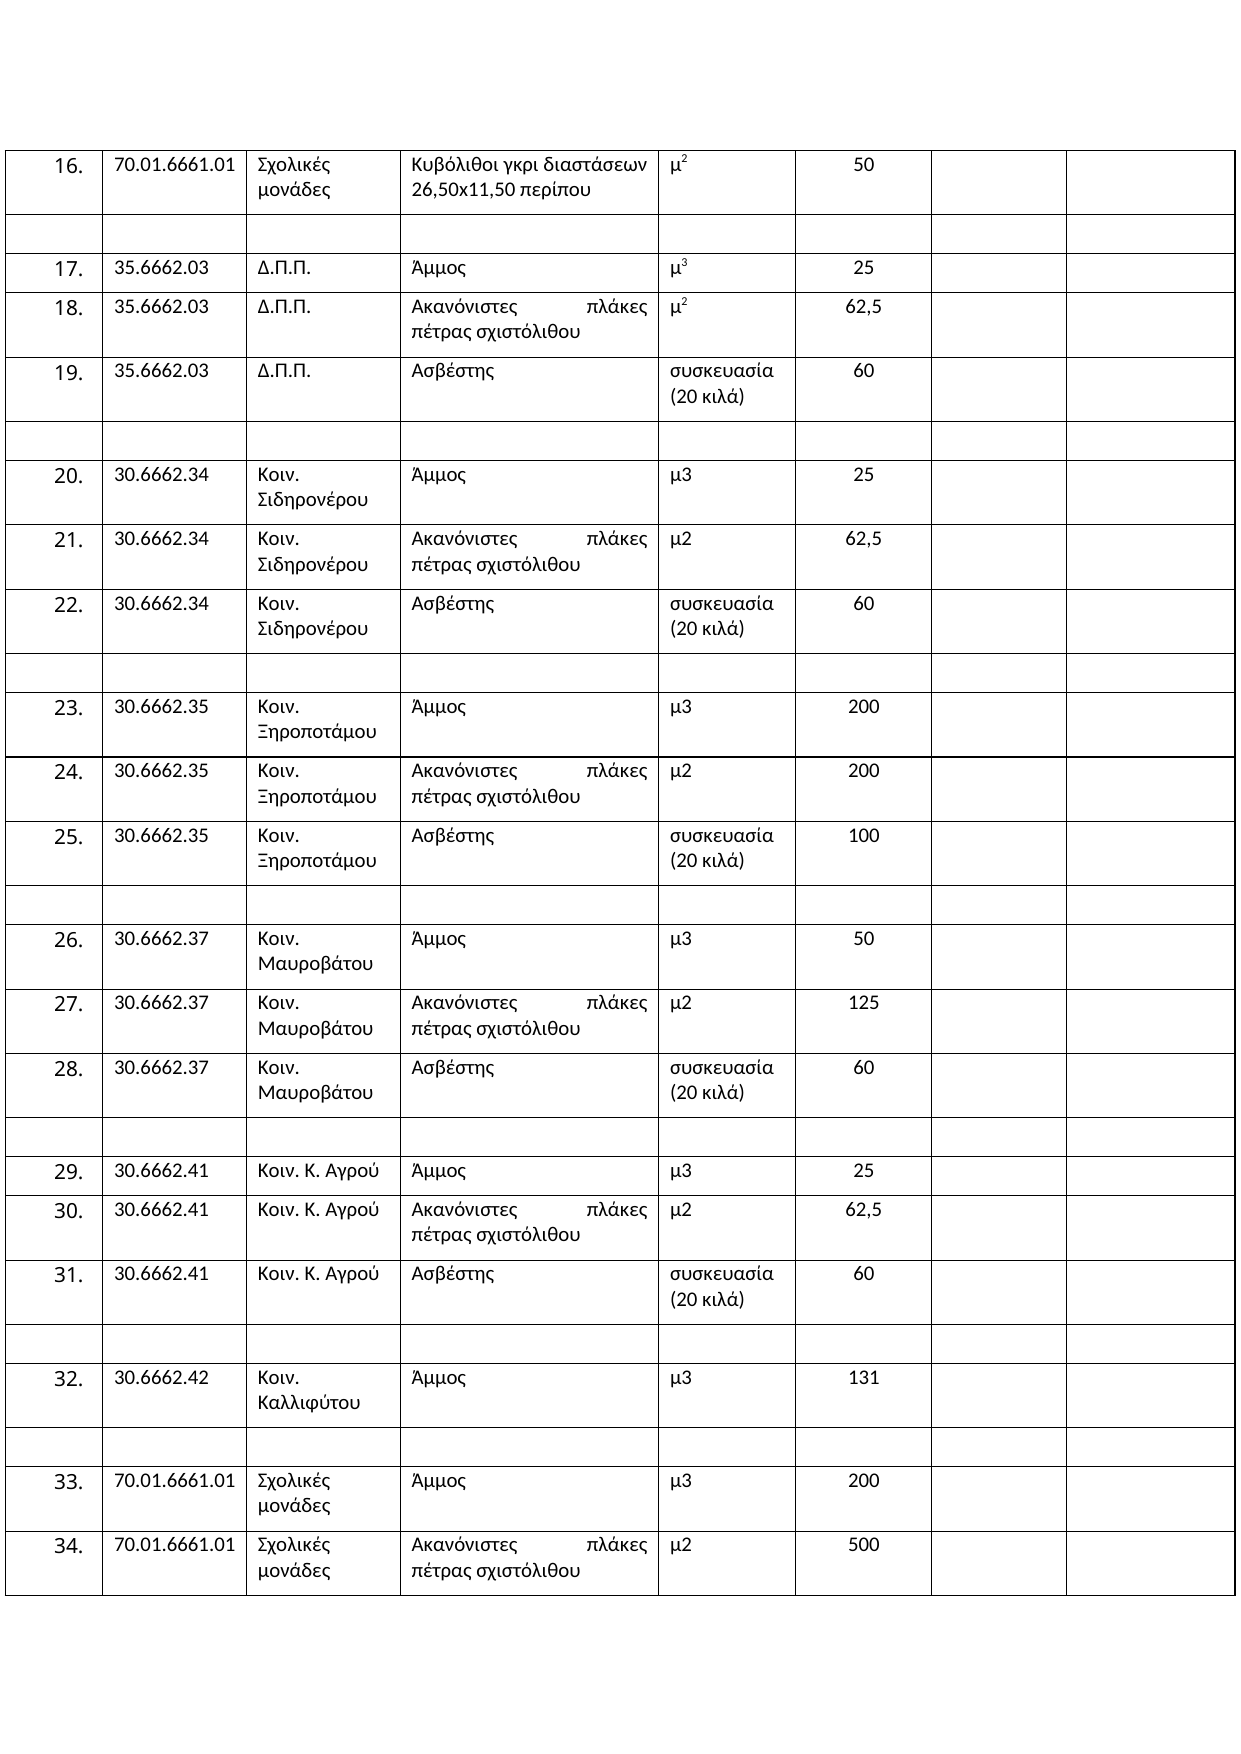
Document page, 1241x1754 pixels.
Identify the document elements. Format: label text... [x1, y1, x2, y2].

table_cell [796, 215, 931, 253]
table_cell 500 [796, 1532, 931, 1595]
table_cell μ3 [659, 925, 795, 988]
table_cell [932, 1364, 1066, 1427]
table_cell 30.6662.34 [103, 590, 246, 653]
table_cell συσκευασία (20 κιλά) [659, 1261, 795, 1324]
table_cell [6, 525, 102, 589]
table_cell [932, 525, 1066, 589]
table_cell [932, 1054, 1066, 1117]
table_cell Κοιν. Κ. Αγρού [247, 1261, 400, 1324]
table_cell [6, 1196, 102, 1259]
table_cell Σχολικές μονάδες [247, 1467, 400, 1531]
table_cell 30.6662.41 [103, 1196, 246, 1259]
table_cell [247, 654, 400, 692]
table_cell [932, 293, 1066, 357]
table_cell 125 [796, 990, 931, 1053]
table_cell 70.01.6661.01 [103, 1467, 246, 1531]
table_cell 62,5 [796, 1196, 931, 1259]
table_cell Άμμος [401, 1157, 658, 1195]
table_cell [796, 654, 931, 692]
table_cell 30.6662.37 [103, 925, 246, 988]
table_cell [659, 215, 795, 253]
table_cell 70.01.6661.01 [103, 1532, 246, 1595]
table_cell μ2 [659, 758, 795, 821]
table_cell [659, 654, 795, 692]
table_cell μ3 [659, 693, 795, 756]
table_cell 30.6662.41 [103, 1157, 246, 1195]
table_cell [932, 590, 1066, 653]
table_cell [1067, 693, 1234, 756]
table_cell [932, 254, 1066, 292]
table_cell Κοιν. Κ. Αγρού [247, 1157, 400, 1195]
table_cell [1067, 293, 1234, 357]
table_cell [6, 1118, 102, 1156]
table_cell Σχολικές μονάδες [247, 1532, 400, 1595]
table_cell [932, 1428, 1066, 1466]
table_cell Κοιν. Μαυροβάτου [247, 925, 400, 988]
table_cell [796, 1428, 931, 1466]
table_cell [6, 293, 102, 357]
table_cell Ασβέστης [401, 590, 658, 653]
table_cell [932, 693, 1066, 756]
table_cell μ2 [659, 990, 795, 1053]
table_cell [401, 215, 658, 253]
table_cell [932, 1467, 1066, 1531]
table_cell συσκευασία (20 κιλά) [659, 822, 795, 885]
table_cell [659, 1118, 795, 1156]
table_cell [932, 925, 1066, 988]
table_cell Δ.Π.Π. [247, 254, 400, 292]
table_cell [6, 1428, 102, 1466]
table_cell Ασβέστης [401, 1261, 658, 1324]
table_cell [932, 1261, 1066, 1324]
table_cell [1067, 1364, 1234, 1427]
table_cell [1067, 461, 1234, 524]
table_cell μ3 [659, 1364, 795, 1427]
table_cell [932, 461, 1066, 524]
table_cell [932, 1325, 1066, 1363]
table_cell 30.6662.37 [103, 1054, 246, 1117]
table_cell συσκευασία (20 κιλά) [659, 590, 795, 653]
table_cell 30.6662.34 [103, 461, 246, 524]
table_cell [1067, 1325, 1234, 1363]
table_cell [6, 1157, 102, 1195]
table_cell [6, 215, 102, 253]
table_cell [103, 1325, 246, 1363]
table_cell 200 [796, 693, 931, 756]
table_cell [401, 1118, 658, 1156]
table_cell [247, 422, 400, 460]
table_cell [1067, 1261, 1234, 1324]
table_cell [659, 886, 795, 924]
table_cell Κοιν. Ξηροποτάμου [247, 693, 400, 756]
table_cell Ακανόνιστες πλάκες πέτρας σχιστόλιθου [401, 1532, 658, 1595]
table_cell [1067, 758, 1234, 821]
table_cell μ2 [659, 1532, 795, 1595]
table_cell [796, 422, 931, 460]
table_cell Κοιν. Ξηροποτάμου [247, 822, 400, 885]
table_cell [401, 1428, 658, 1466]
table_cell 30.6662.42 [103, 1364, 246, 1427]
table_cell [1067, 215, 1234, 253]
table_cell [401, 422, 658, 460]
table_cell [1067, 151, 1234, 214]
table_cell [1067, 1532, 1234, 1595]
table_cell [1067, 654, 1234, 692]
table_cell [247, 1325, 400, 1363]
table_cell μ3 [659, 461, 795, 524]
table_cell Κοιν. Κ. Αγρού [247, 1196, 400, 1259]
table_cell 35.6662.03 [103, 293, 246, 357]
table_cell [6, 1467, 102, 1531]
table_cell Δ.Π.Π. [247, 293, 400, 357]
table_cell μ2 [659, 293, 795, 357]
table_cell Ακανόνιστες πλάκες πέτρας σχιστόλιθου [401, 525, 658, 589]
table_cell μ3 [659, 1157, 795, 1195]
table_cell 50 [796, 151, 931, 214]
table_cell Ασβέστης [401, 822, 658, 885]
table_cell [103, 215, 246, 253]
table_cell 200 [796, 1467, 931, 1531]
table_cell [6, 151, 102, 214]
table_cell [103, 886, 246, 924]
table_cell [1067, 925, 1234, 988]
table_cell Ασβέστης [401, 1054, 658, 1117]
table_cell 30.6662.34 [103, 525, 246, 589]
table_cell [1067, 590, 1234, 653]
table_cell [6, 886, 102, 924]
table_cell [796, 1325, 931, 1363]
table_cell [932, 886, 1066, 924]
table_cell Άμμος [401, 1364, 658, 1427]
table_cell [6, 254, 102, 292]
table_cell Κοιν. Ξηροποτάμου [247, 758, 400, 821]
table_cell 60 [796, 1054, 931, 1117]
table_cell [659, 1325, 795, 1363]
table_cell Κοιν. Σιδηρονέρου [247, 590, 400, 653]
table_cell Κοιν. Σιδηρονέρου [247, 461, 400, 524]
table_cell 30.6662.37 [103, 990, 246, 1053]
table_cell Ακανόνιστες πλάκες πέτρας σχιστόλιθου [401, 990, 658, 1053]
table_cell [103, 422, 246, 460]
table_cell [401, 886, 658, 924]
table_cell Ακανόνιστες πλάκες πέτρας σχιστόλιθου [401, 293, 658, 357]
table_cell 25 [796, 461, 931, 524]
table_cell [659, 1428, 795, 1466]
table_cell 25 [796, 254, 931, 292]
table_cell 60 [796, 590, 931, 653]
table_cell [6, 590, 102, 653]
table_cell [401, 1325, 658, 1363]
table_cell [247, 215, 400, 253]
table_cell 100 [796, 822, 931, 885]
table_cell [6, 1532, 102, 1595]
table_cell 30.6662.35 [103, 758, 246, 821]
table_cell [1067, 1428, 1234, 1466]
table_cell 25 [796, 1157, 931, 1195]
table_cell [103, 654, 246, 692]
table_cell [1067, 886, 1234, 924]
table_cell Ασβέστης [401, 358, 658, 421]
table_cell [6, 925, 102, 988]
table_cell [932, 758, 1066, 821]
table_cell [932, 1532, 1066, 1595]
table_cell Ακανόνιστες πλάκες πέτρας σχιστόλιθου [401, 758, 658, 821]
table_cell [6, 358, 102, 421]
table_cell [6, 1325, 102, 1363]
table_cell [1067, 422, 1234, 460]
table_cell Άμμος [401, 1467, 658, 1531]
table_cell [6, 654, 102, 692]
table_cell [659, 422, 795, 460]
table_cell Σχολικές μονάδες [247, 151, 400, 214]
table_cell 60 [796, 358, 931, 421]
table_cell Κοιν. Σιδηρονέρου [247, 525, 400, 589]
table_cell [1067, 358, 1234, 421]
table_cell 200 [796, 758, 931, 821]
table_cell μ3 [659, 254, 795, 292]
table_cell [932, 1157, 1066, 1195]
table_cell 30.6662.41 [103, 1261, 246, 1324]
table_cell [6, 461, 102, 524]
table_cell μ2 [659, 525, 795, 589]
table_cell [932, 151, 1066, 214]
table_cell [1067, 525, 1234, 589]
table_cell 70.01.6661.01 [103, 151, 246, 214]
table_cell [1067, 990, 1234, 1053]
table_cell 30.6662.35 [103, 822, 246, 885]
table_cell [1067, 1196, 1234, 1259]
table_cell [932, 1118, 1066, 1156]
table_cell [1067, 1118, 1234, 1156]
table_cell [1067, 1467, 1234, 1531]
table_cell [6, 1261, 102, 1324]
table_cell μ3 [659, 1467, 795, 1531]
table_cell 50 [796, 925, 931, 988]
table_cell [6, 422, 102, 460]
table_cell [247, 886, 400, 924]
table_cell [1067, 822, 1234, 885]
table_cell [1067, 1054, 1234, 1117]
table_cell [932, 358, 1066, 421]
table_cell Κοιν. Μαυροβάτου [247, 1054, 400, 1117]
table_cell Κοιν. Καλλιφύτου [247, 1364, 400, 1427]
table_cell [6, 1054, 102, 1117]
table_cell συσκευασία (20 κιλά) [659, 358, 795, 421]
table_cell [247, 1118, 400, 1156]
table_cell Άμμος [401, 693, 658, 756]
table_cell 30.6662.35 [103, 693, 246, 756]
table_cell [932, 654, 1066, 692]
table_cell Άμμος [401, 461, 658, 524]
table_cell [6, 758, 102, 821]
table_cell [247, 1428, 400, 1466]
table_cell Δ.Π.Π. [247, 358, 400, 421]
table_cell [6, 990, 102, 1053]
table_cell [6, 693, 102, 756]
table_cell 35.6662.03 [103, 254, 246, 292]
table_cell [103, 1118, 246, 1156]
table_cell Κυβόλιθοι γκρι διαστάσεων 26,50x11,50 περίπου [401, 151, 658, 214]
table_cell 62,5 [796, 525, 931, 589]
table_cell Άμμος [401, 254, 658, 292]
table_cell [103, 1428, 246, 1466]
table_cell 60 [796, 1261, 931, 1324]
table_cell [796, 1118, 931, 1156]
table_cell Άμμος [401, 925, 658, 988]
table_cell [1067, 254, 1234, 292]
table_cell μ2 [659, 151, 795, 214]
table_cell [932, 822, 1066, 885]
table_cell [932, 215, 1066, 253]
table_cell [932, 422, 1066, 460]
table_cell [6, 822, 102, 885]
table_cell 35.6662.03 [103, 358, 246, 421]
table_cell Κοιν. Μαυροβάτου [247, 990, 400, 1053]
table_cell [796, 886, 931, 924]
table_cell [932, 1196, 1066, 1259]
table_cell [932, 990, 1066, 1053]
table_cell συσκευασία (20 κιλά) [659, 1054, 795, 1117]
table_cell [1067, 1157, 1234, 1195]
table_cell μ2 [659, 1196, 795, 1259]
table_cell Ακανόνιστες πλάκες πέτρας σχιστόλιθου [401, 1196, 658, 1259]
table_cell [6, 1364, 102, 1427]
table_cell 62,5 [796, 293, 931, 357]
table_cell 131 [796, 1364, 931, 1427]
table_cell [401, 654, 658, 692]
